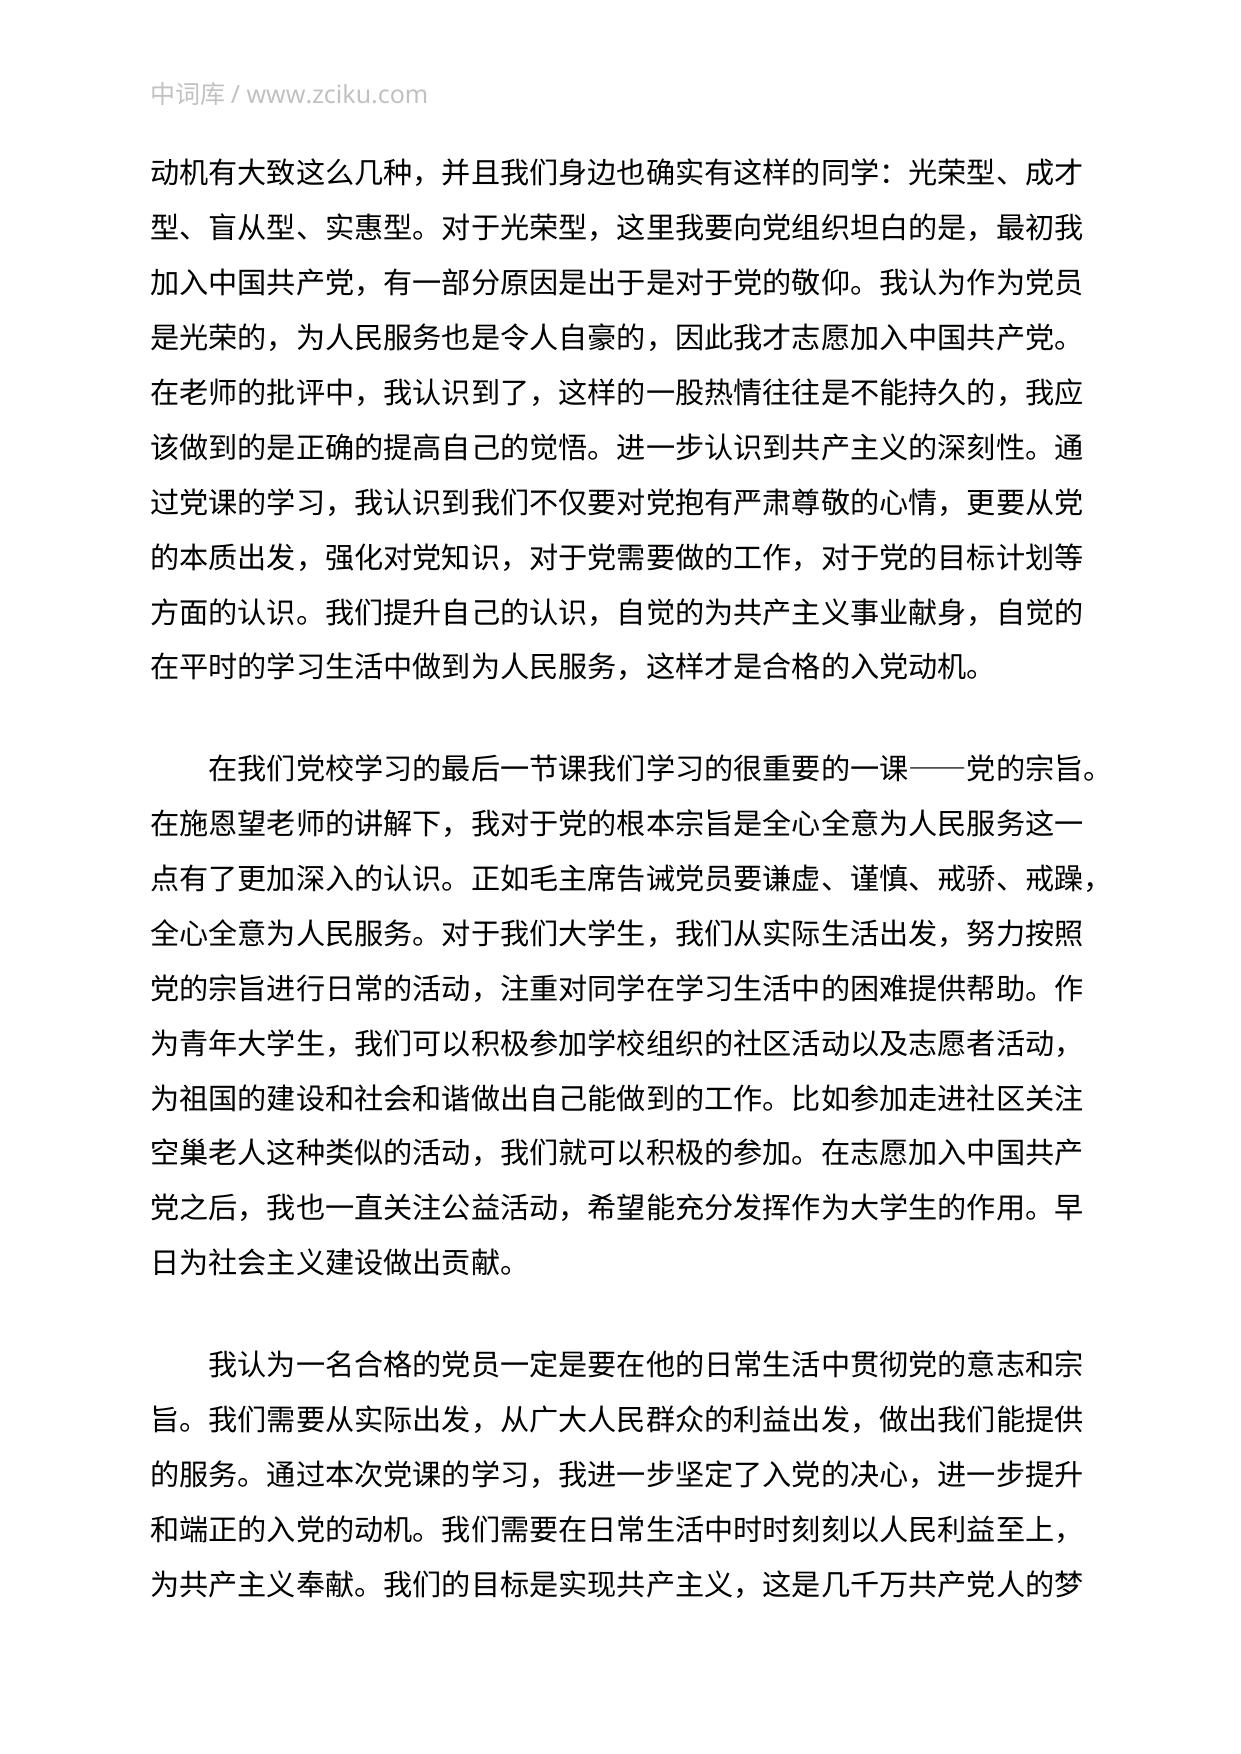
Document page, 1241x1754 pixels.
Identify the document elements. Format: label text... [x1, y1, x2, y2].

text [150, 150, 1090, 686]
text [150, 1342, 1090, 1603]
text 在我们党校学习的最后一节课我们学习的很重要的一课——党的宗旨。在施恩望老师的讲解下，我对于党的根本宗旨是全心全意为人民服务这一点有了更加深入的认识。正如毛主席告诫党员要谦虚、谨慎、戒骄、戒躁，全心全意为人民服务。对于我们大学生，我们从实际生活出发，努力按照党的宗旨进行日常的活动，注重对同学在学习生活中的困难提供帮助。作为青年大学生，我们可以积极参加学校组织的社区活动以及志愿者活动，为祖国的建设和社会和谐做出自己能做到的工作。比如参加走进社区关注空巢老人这种类似的活动，我们就可以积极的参加。在志愿加入中国共产党之后，我也一直关注公益活动，希望能充分发挥作为大学生的作用。早日为社会主义建设做出贡献。 [150, 746, 1090, 1282]
